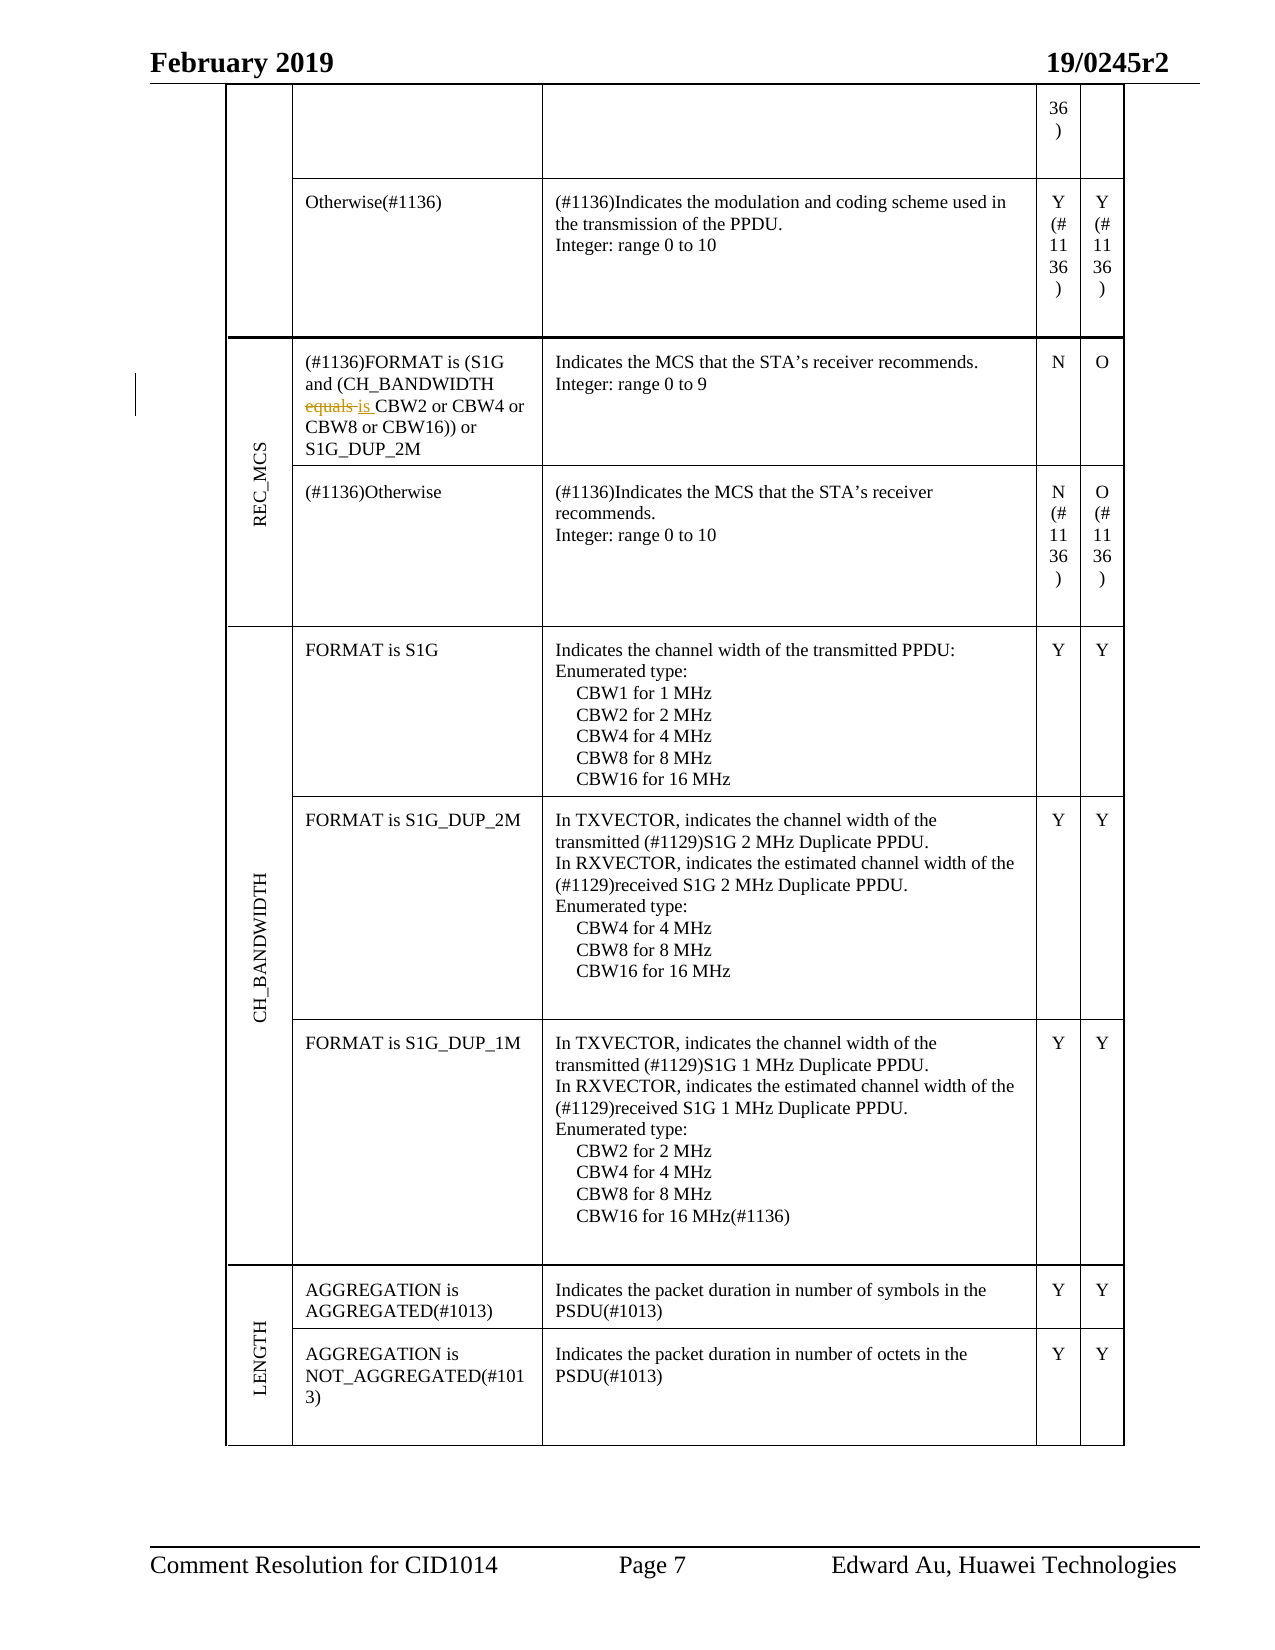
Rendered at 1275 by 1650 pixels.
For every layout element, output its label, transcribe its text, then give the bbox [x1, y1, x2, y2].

table_cell Y [1081, 1020, 1123, 1264]
table_cell REC_MCS [227, 337, 292, 626]
table_cell AGGREGATION is AGGREGATED(#1013) [293, 1266, 542, 1328]
table_cell Y(#1136) [1037, 179, 1080, 336]
table_cell Y(#1136) [1037, 85, 1080, 178]
table_cell (#1136)FORMAT is (S1G and (CH_BANDWIDTH CBW2 or CBW4 or CBW8 or CBW16)) or S1G_DUP_2M [293, 339, 542, 465]
table_cell Y [1037, 1329, 1080, 1445]
table_cell Y [1081, 1266, 1123, 1328]
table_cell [543, 85, 1036, 178]
table_cell Y [1081, 627, 1123, 796]
table_cell Y(#1136) [1081, 179, 1123, 336]
table_cell Indicates the channel width of the transmitted PPDU: Enumerated type: CBW1 for 1 MHz CBW2 for 2 MHz CBW4 for 4 MHz CBW8 for 8 MHz CBW16 for 16 MHz [543, 627, 1036, 796]
table_cell Y [1037, 627, 1080, 796]
table_cell CH_BANDWIDTH [227, 627, 292, 1264]
table_cell Otherwise(#1136) [293, 179, 542, 336]
table_cell N(#1136) [1037, 466, 1080, 626]
table_cell FORMAT is S1G_DUP_2M [293, 797, 542, 1019]
table_cell O(#1136) [1081, 466, 1123, 626]
table_cell Indicates the packet duration in number of octets in the PSDU(#1013) [543, 1329, 1036, 1445]
table_cell In TXVECTOR, indicates the channel width of the transmitted (#1129)S1G 2 MHz Duplicate PPDU. In RXVECTOR, indicates the estimated channel width of the (#1129)received S1G 2 MHz Duplicate PPDU. Enumerated type: CBW4 for 4 MHz CBW8 for 8 MHz CBW16 for 16 MHz [543, 797, 1036, 1019]
table_cell Y [1081, 797, 1123, 1019]
table_cell Y [1037, 797, 1080, 1019]
table_cell (#1136)Otherwise [293, 466, 542, 626]
table_cell O [1081, 339, 1123, 465]
table_cell LENGTH [227, 1265, 292, 1445]
table_cell Y [1037, 1020, 1080, 1264]
table_cell In TXVECTOR, indicates the channel width of the transmitted (#1129)S1G 1 MHz Duplicate PPDU. In RXVECTOR, indicates the estimated channel width of the (#1129)received S1G 1 MHz Duplicate PPDU. Enumerated type: CBW2 for 2 MHz CBW4 for 4 MHz CBW8 for 8 MHz CBW16 for 16 MHz(#1136) [543, 1020, 1036, 1264]
table_cell Indicates the MCS that the STA’s receiver recommends. Integer: range 0 to 9 [543, 339, 1036, 465]
table_cell FORMAT is S1G [293, 627, 542, 796]
table_cell Y [1037, 1266, 1080, 1328]
table_cell AGGREGATION is NOT_AGGREGATED(#1013) [293, 1329, 542, 1445]
table_cell (#1136)Indicates the MCS that the STA’s receiver recommends. Integer: range 0 to 10 [543, 466, 1036, 626]
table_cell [293, 85, 542, 178]
table_cell (#1136)Indicates the modulation and coding scheme used in the transmission of the PPDU. Integer: range 0 to 10 [543, 179, 1036, 336]
table_cell Y [1081, 1329, 1123, 1445]
table_cell FORMAT is S1G_DUP_1M [293, 1020, 542, 1264]
table_cell Y [1081, 85, 1123, 178]
table_cell Indicates the packet duration in number of symbols in the PSDU(#1013) [543, 1266, 1036, 1328]
table_cell N [1037, 339, 1080, 465]
